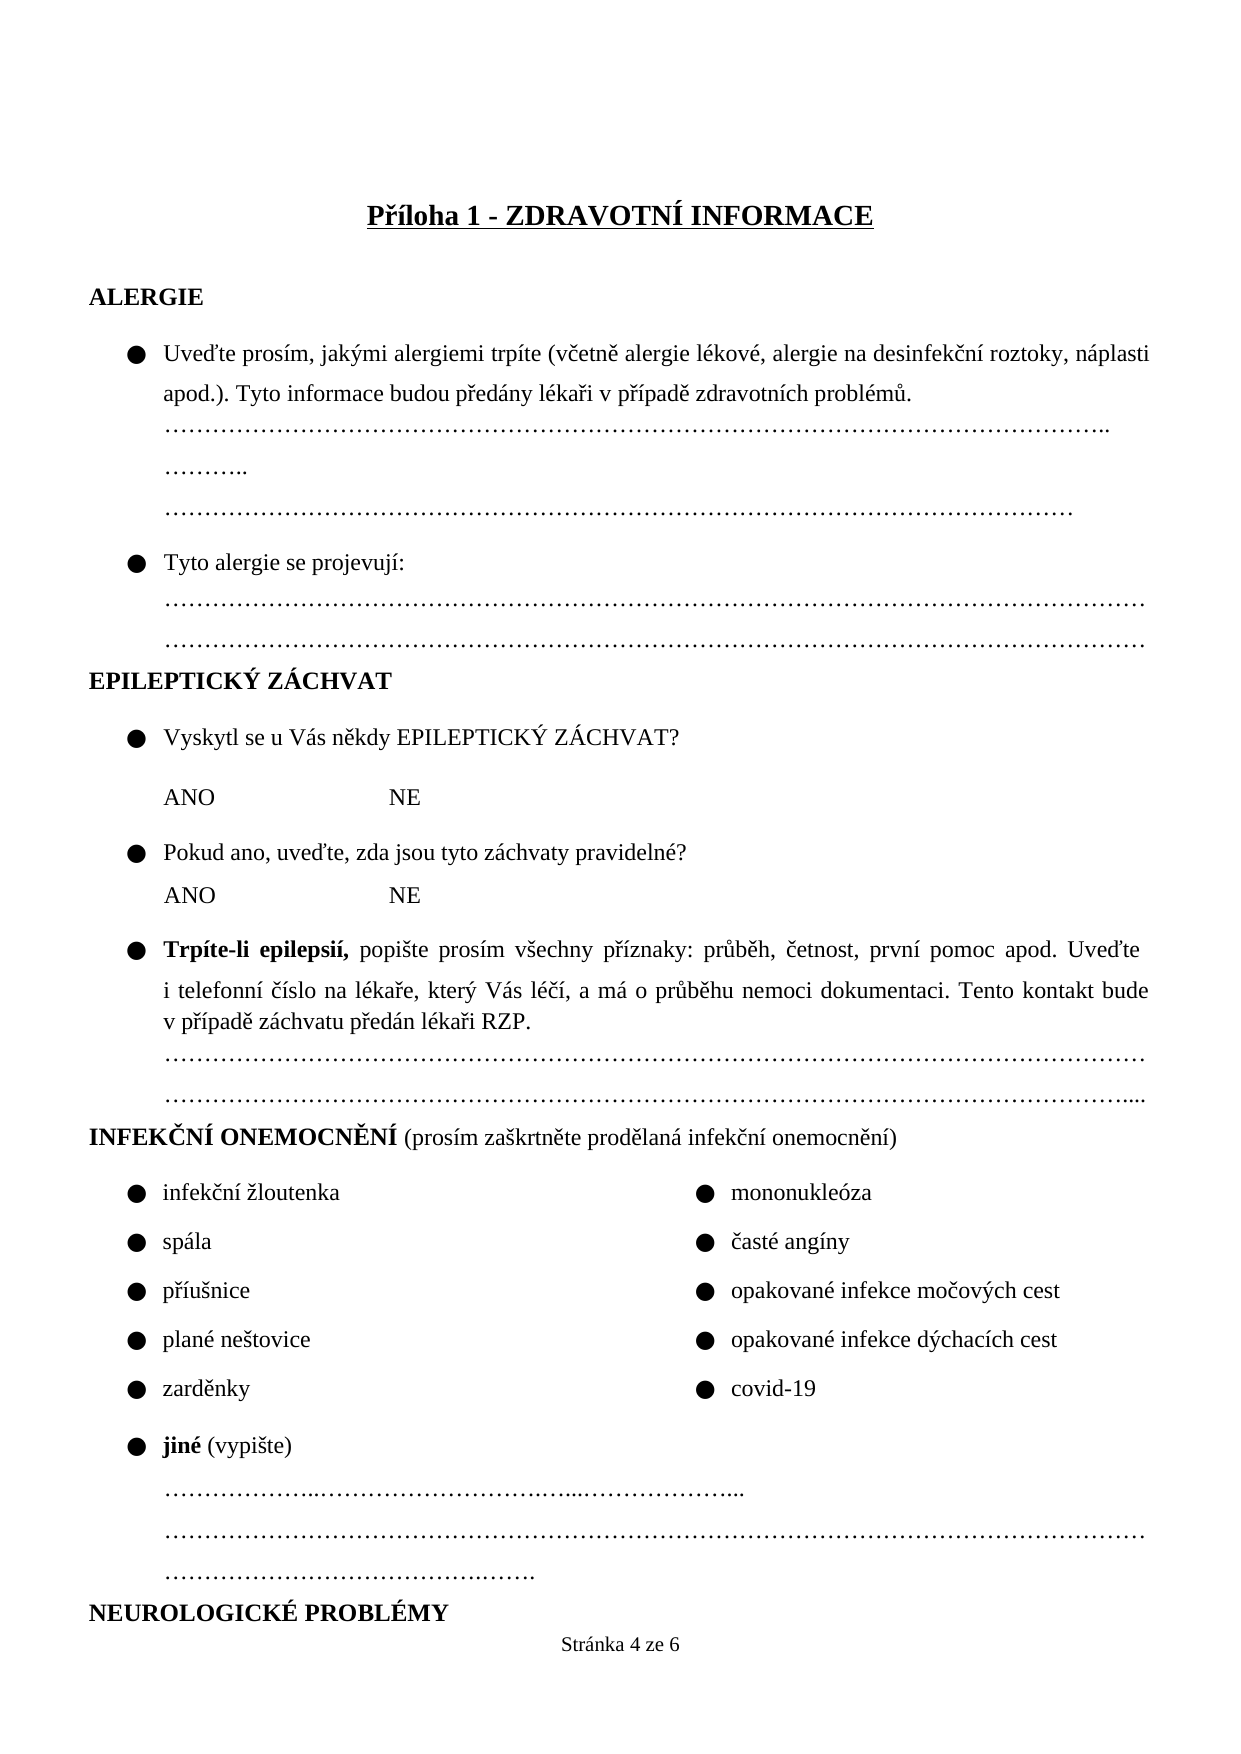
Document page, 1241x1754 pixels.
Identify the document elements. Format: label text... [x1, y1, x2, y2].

list Trpíte-li epilepsií, popište prosím všechny příznaky: průběh, četnost, první pomoc apod. Uveďte i telefonní číslo na lékaře, který Vás léčí, a má o průběhu nemoci dokumentaci. Tento kontakt bude v případě záchvatu předán lékaři RZP. [126, 922, 1152, 1035]
text ………………………………………………………………………………………………………..………..…………………………………………………………………………………………………… [164, 410, 1152, 521]
list infekční žloutenka [126, 1165, 583, 1214]
list jiné (vypište) [126, 1418, 1152, 1467]
text INFEKČNÍ ONEMOCNĚNÍ (prosím zaškrtněte prodělaná infekční onemocnění) [89, 1122, 1152, 1150]
text EPILEPTICKÝ ZÁCHVAT [89, 666, 1152, 695]
list Pokud ano, uveďte, zda jsou tyto záchvaty pravidelné? [126, 824, 1152, 874]
list zarděnky [126, 1361, 583, 1411]
text ANO NE [163, 783, 1152, 811]
list Tyto alergie se projevují: [126, 534, 1152, 584]
list spála [126, 1214, 583, 1263]
text Příloha 1 - ZDRAVOTNÍ INFORMACE [89, 198, 1152, 232]
text ………………………………………………………………………………………………………………………………………………………………………………………………………………………… [164, 584, 1152, 653]
list Uveďte prosím, jakými alergiemi trpíte (včetně alergie lékové, alergie na desinfekční roztoky, náplasti apod.). Tyto informace budou předány lékaři v případě zdravotních problémů. [126, 326, 1152, 406]
list časté angíny [694, 1214, 1152, 1263]
text ………………..……………………….…...………………...……………………………………………………………………………………………………………………………………………….……. [164, 1474, 1152, 1585]
text ANO NE [164, 881, 1152, 909]
list opakované infekce dýchacích cest [694, 1312, 1152, 1361]
text ALERGIE [89, 282, 1152, 311]
text NEUROLOGICKÉ PROBLÉMY [89, 1598, 1152, 1627]
list Vyskytl se u Vás někdy EPILEPTICKÝ ZÁCHVAT? [126, 709, 1152, 759]
list mononukleóza [694, 1165, 1152, 1214]
list plané neštovice [126, 1312, 583, 1361]
list opakované infekce močových cest [694, 1263, 1152, 1312]
list příušnice [126, 1263, 583, 1312]
text ……………………………………………………………………………………………………………………………………………………………………………………………………………………….... [164, 1039, 1152, 1108]
list covid-19 [694, 1361, 1152, 1411]
